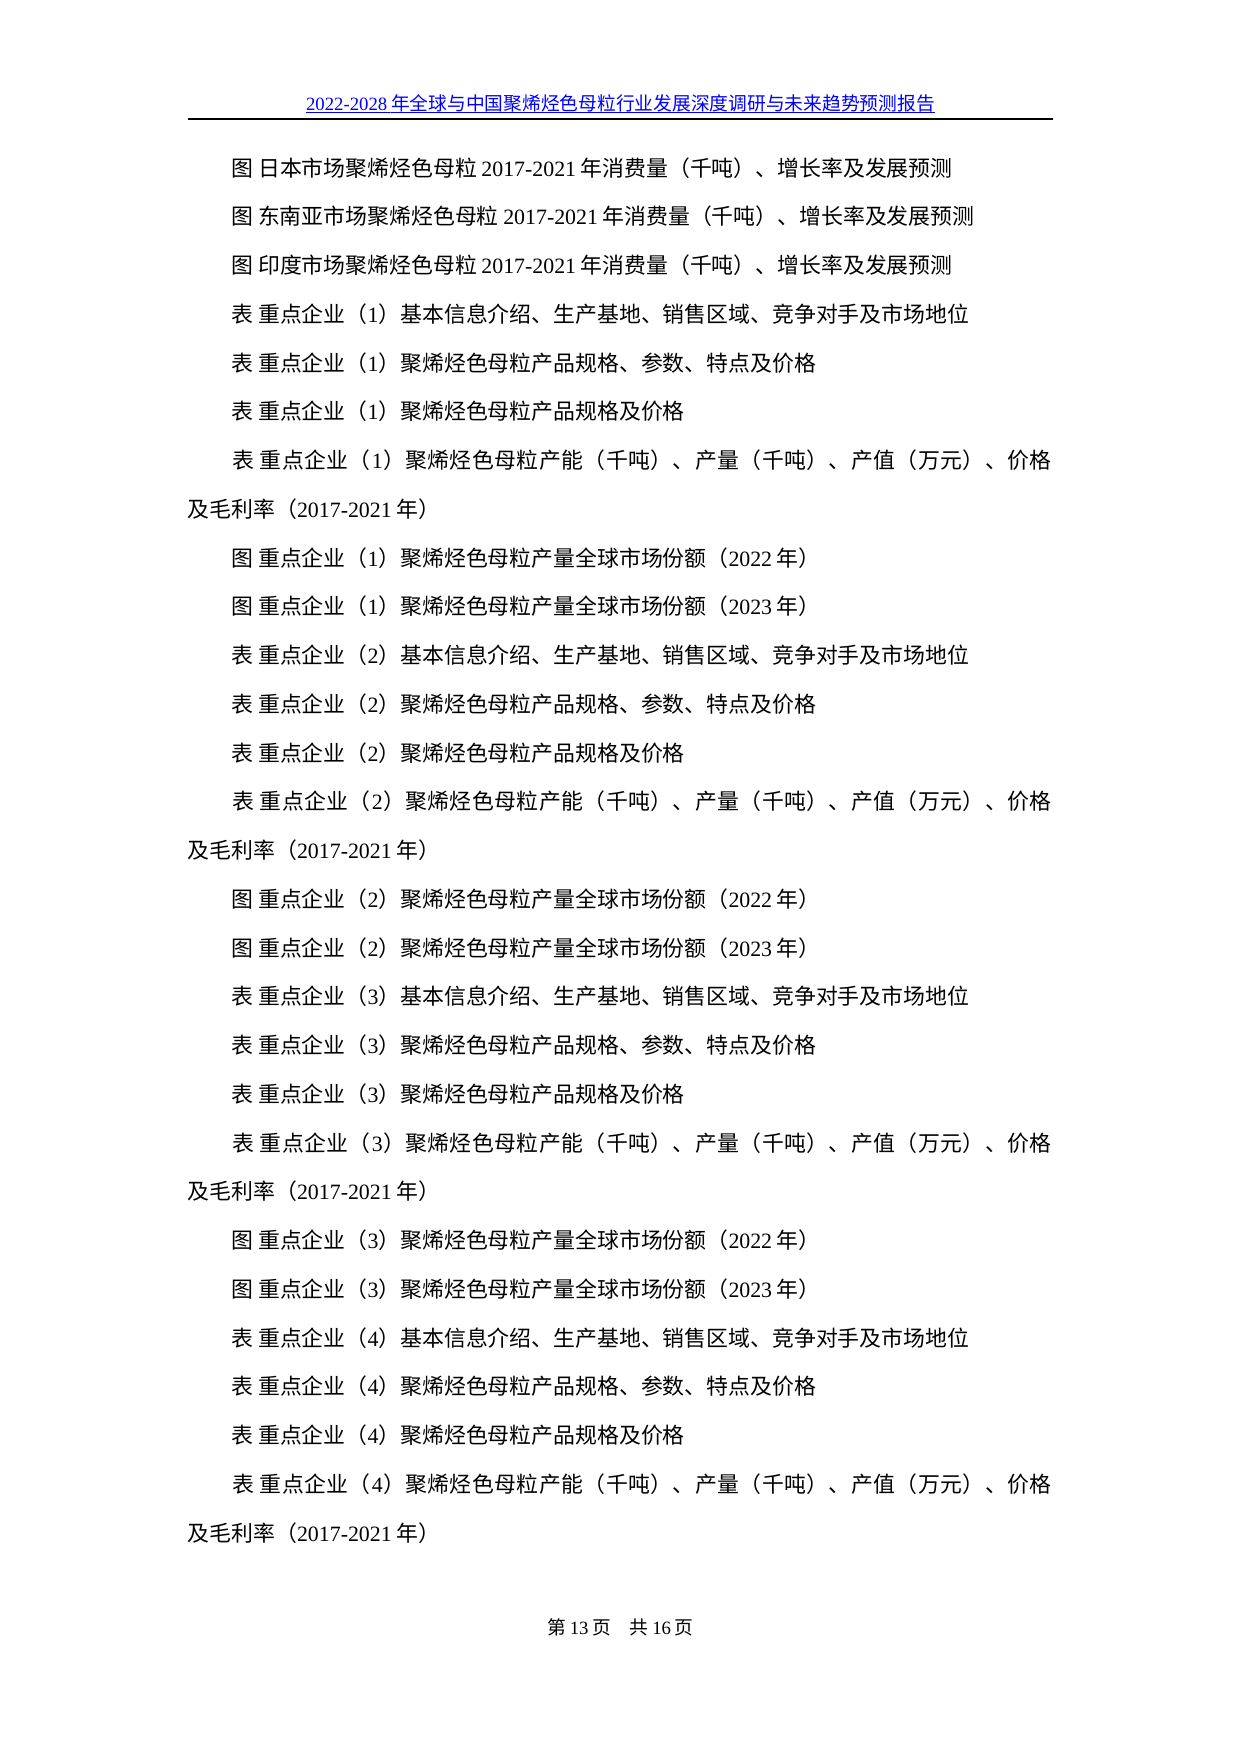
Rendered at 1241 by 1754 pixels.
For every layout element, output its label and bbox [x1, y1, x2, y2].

text [187, 150, 1053, 1548]
